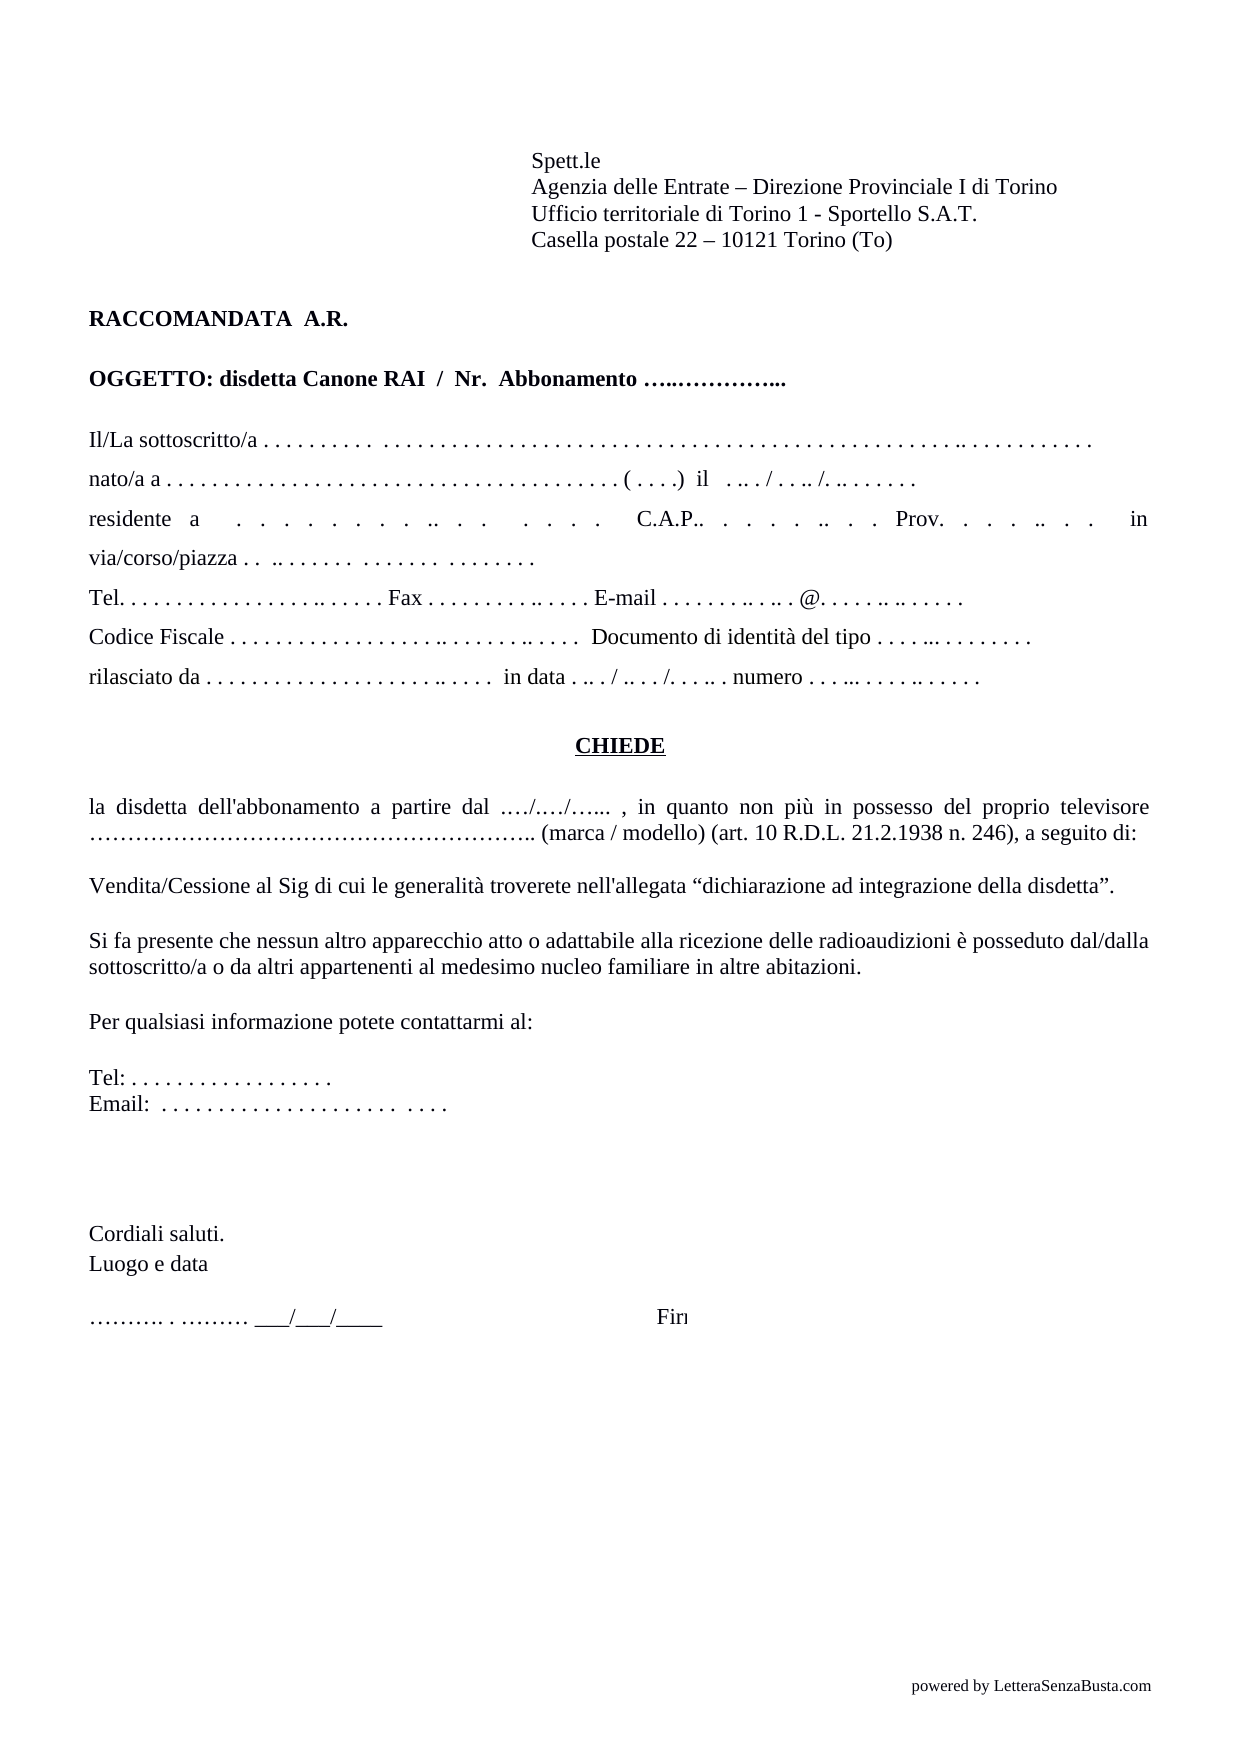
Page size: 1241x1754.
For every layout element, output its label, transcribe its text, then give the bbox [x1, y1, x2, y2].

text ………. . ……… ___/___/____ Firma [89, 1303, 687, 1329]
text Cordiali saluti. [89, 1220, 1152, 1246]
text Tel: . . . . . . . . . . . . . . . . . . [89, 1063, 1152, 1090]
text Agenzia delle Entrate – Direzione Provinciale I di Torino [531, 173, 1152, 199]
text Ufficio territoriale di Torino 1 - Sportello S.A.T. [531, 199, 1152, 226]
text Tel. . . . . . . . . . . . . . . . . .. . . . . . Fax . . . . . . . . . .. . . . . E-mail . . . . . . . .. . .. . @. . . . . .. .. . . . . . [89, 584, 1152, 610]
text residente a . . . . . . . . .. . . . . . . C.A.P.. . . . . .. . . Prov. . . . .. . . in via/corso/piazza . . .. . . . . . . . . . . . . . . . . . . . . . [89, 505, 1152, 571]
text Il/La sottoscritto/a . . . . . . . . . . . . . . . . . . . . . . . . . . . . . . . . . . . . . . . . . . . . . . . . . . . . . . . . . . . . .. . . . . . . . . . . . [89, 426, 1152, 452]
text la disdetta dell'abbonamento a partire dal .…/.…/…... , in quanto non più in possesso del proprio televisore ………………………………………………….. (marca / modello) (art. 10 R.D.L. 21.2.1938 n. 246), a seguito di: [89, 793, 1152, 846]
text Spett.le [531, 147, 1152, 173]
text CHIEDE [89, 732, 1152, 759]
text Email: . . . . . . . . . . . . . . . . . . . . . . . . . [89, 1090, 1152, 1116]
text Si fa presente che nessun altro apparecchio atto o adattabile alla ricezione delle radioaudizioni è posseduto dal/dalla sottoscritto/a o da altri appartenenti al medesimo nucleo familiare in altre abitazioni. [89, 927, 1152, 980]
text nato/a a . . . . . . . . . . . . . . . . . . . . . . . . . . . . . . . . . . . . . . . . ( . . . .) il . .. . / . . .. /. .. . . . . . . [89, 465, 1152, 492]
text Vendita/Cessione al Sig di cui le generalità troverete nell'allegata “dichiarazione ad integrazione della disdetta”. [89, 872, 1152, 898]
text Casella postale 22 – 10121 Torino (To) [531, 226, 1152, 252]
text RACCOMANDATA A.R. [89, 305, 1152, 331]
text Codice Fiscale . . . . . . . . . . . . . . . . . . .. . . . . . . .. . . . . Documento di identità del tipo . . . . ... . . . . . . . . [89, 623, 1152, 649]
text Luogo e data [89, 1250, 1152, 1276]
text Per qualsiasi informazione potete contattarmi al: [89, 1008, 1152, 1035]
text rilasciato da . . . . . . . . . . . . . . . . . . . . .. . . . . in data . .. . / .. . . /. . . .. . numero . . . ... . . . . .. . . . . . [89, 663, 1152, 689]
text OGGETTO: disdetta Canone RAI / Nr. Abbonamento …..…………... [89, 365, 1152, 392]
